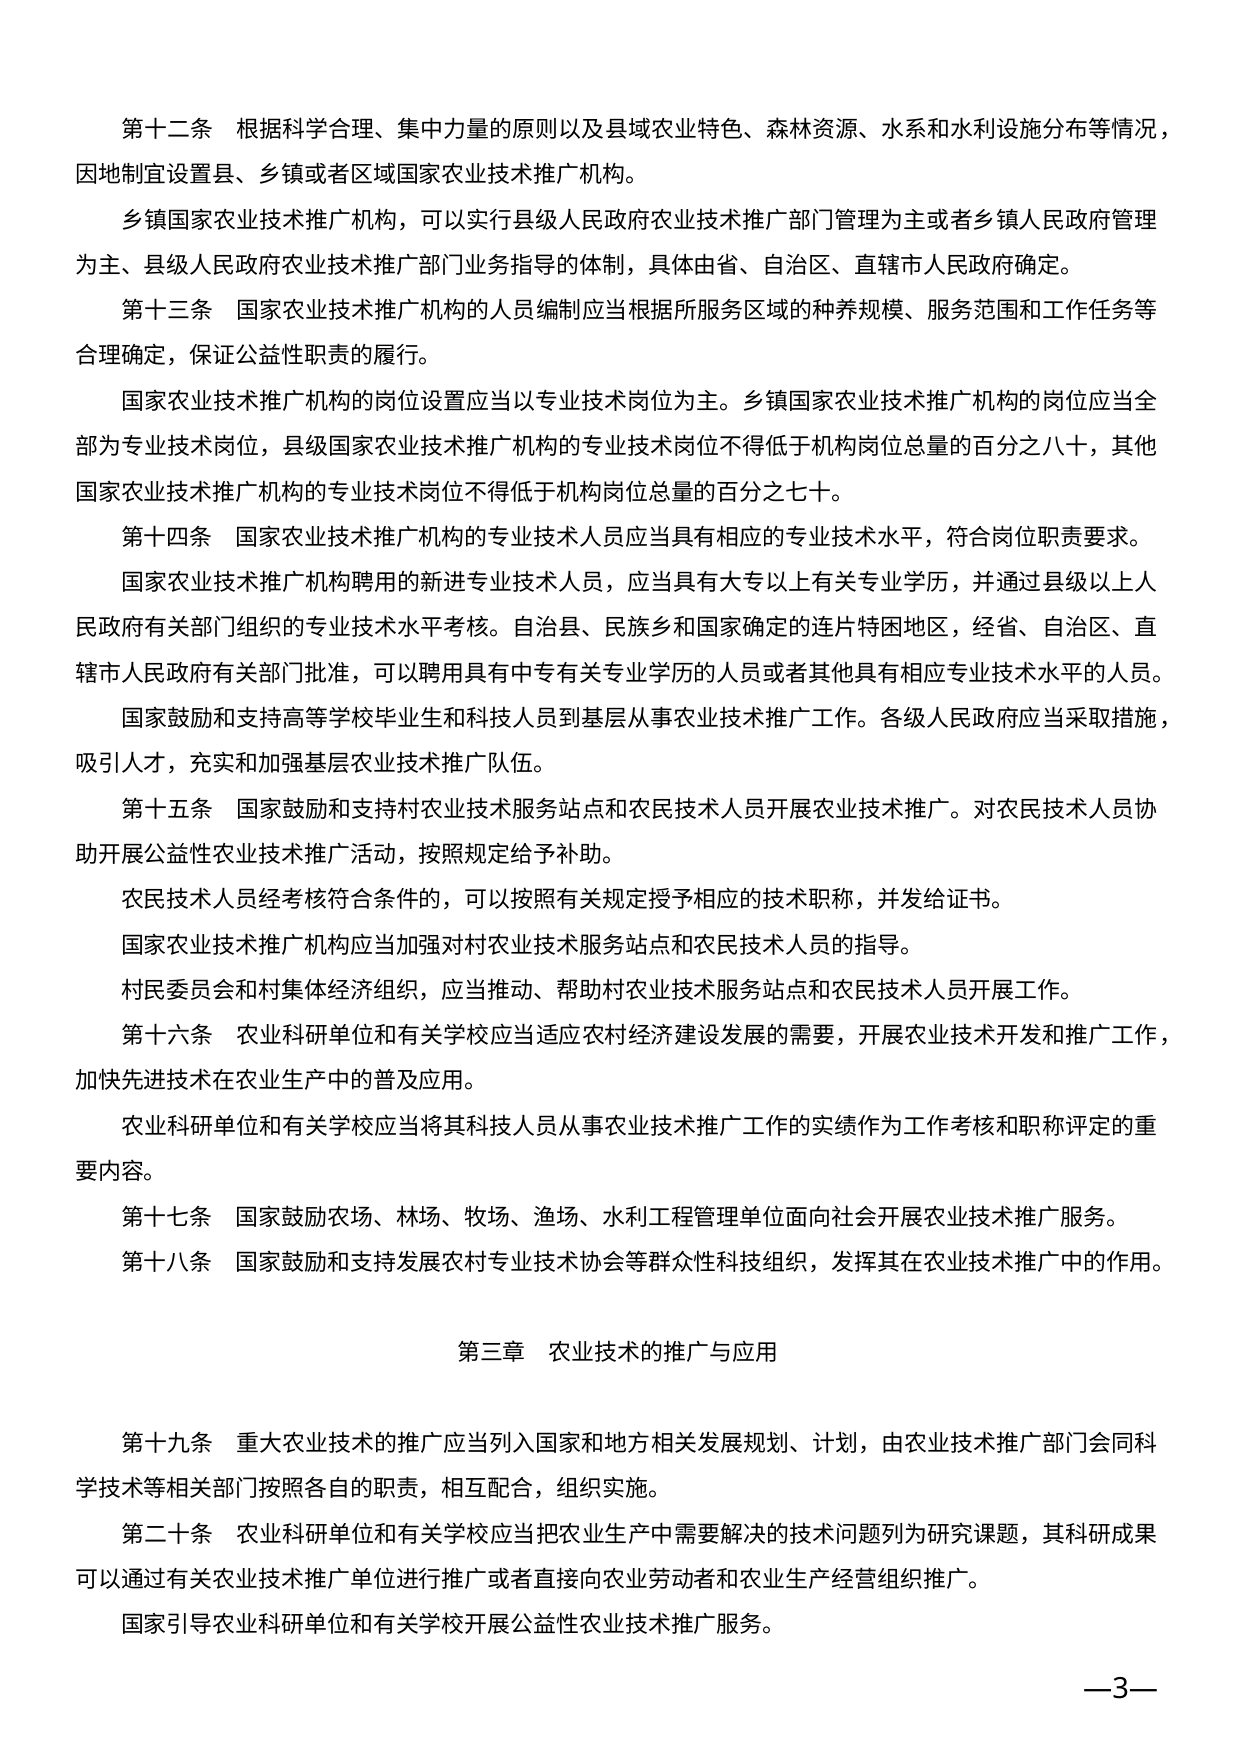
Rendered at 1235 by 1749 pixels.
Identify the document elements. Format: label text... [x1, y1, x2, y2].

text 村民委员会和村集体经济组织，应当推动、帮助村农业技术服务站点和农民技术人员开展工作。 [75, 966, 1159, 1011]
text 国家农业技术推广机构聘用的新进专业技术人员，应当具有大专以上有关专业学历，并通过县级以上人民政府有关部门组织的专业技术水平考核。自治县、民族乡和国家确定的连片特困地区，经省、自治区、直辖市人民政府有关部门批准，可以聘用具有中专有关专业学历的人员或者其他具有相应专业技术水平的人员。 [75, 558, 1159, 694]
text 国家引导农业科研单位和有关学校开展公益性农业技术推广服务。 [75, 1600, 1159, 1645]
text 第十二条 根据科学合理、集中力量的原则以及县域农业特色、森林资源、水系和水利设施分布等情况，因地制宜设置县、乡镇或者区域国家农业技术推广机构。 [75, 105, 1159, 195]
text 农民技术人员经考核符合条件的，可以按照有关规定授予相应的技术职称，并发给证书。 [75, 875, 1159, 920]
text 国家农业技术推广机构的岗位设置应当以专业技术岗位为主。乡镇国家农业技术推广机构的岗位应当全部为专业技术岗位，县级国家农业技术推广机构的专业技术岗位不得低于机构岗位总量的百分之八十，其他国家农业技术推广机构的专业技术岗位不得低于机构岗位总量的百分之七十。 [75, 377, 1159, 513]
text 乡镇国家农业技术推广机构，可以实行县级人民政府农业技术推广部门管理为主或者乡镇人民政府管理为主、县级人民政府农业技术推广部门业务指导的体制，具体由省、自治区、直辖市人民政府确定。 [75, 195, 1159, 286]
text 国家农业技术推广机构应当加强对村农业技术服务站点和农民技术人员的指导。 [75, 920, 1159, 966]
text 第二十条 农业科研单位和有关学校应当把农业生产中需要解决的技术问题列为研究课题，其科研成果可以通过有关农业技术推广单位进行推广或者直接向农业劳动者和农业生产经营组织推广。 [75, 1509, 1159, 1600]
text 第十五条 国家鼓励和支持村农业技术服务站点和农民技术人员开展农业技术推广。对农民技术人员协助开展公益性农业技术推广活动，按照规定给予补助。 [75, 784, 1159, 875]
text 第三章 农业技术的推广与应用 [75, 1328, 1159, 1373]
text 国家鼓励和支持高等学校毕业生和科技人员到基层从事农业技术推广工作。各级人民政府应当采取措施，吸引人才，充实和加强基层农业技术推广队伍。 [75, 694, 1159, 784]
text 第十八条 国家鼓励和支持发展农村专业技术协会等群众性科技组织，发挥其在农业技术推广中的作用。 [75, 1238, 1159, 1283]
text 第十九条 重大农业技术的推广应当列入国家和地方相关发展规划、计划，由农业技术推广部门会同科学技术等相关部门按照各自的职责，相互配合，组织实施。 [75, 1419, 1159, 1509]
text 第十七条 国家鼓励农场、林场、牧场、渔场、水利工程管理单位面向社会开展农业技术推广服务。 [75, 1192, 1159, 1238]
text 第十四条 国家农业技术推广机构的专业技术人员应当具有相应的专业技术水平，符合岗位职责要求。 [75, 513, 1159, 558]
text 第十六条 农业科研单位和有关学校应当适应农村经济建设发展的需要，开展农业技术开发和推广工作，加快先进技术在农业生产中的普及应用。 [75, 1011, 1159, 1102]
text 第十三条 国家农业技术推广机构的人员编制应当根据所服务区域的种养规模、服务范围和工作任务等合理确定，保证公益性职责的履行。 [75, 286, 1159, 377]
text 农业科研单位和有关学校应当将其科技人员从事农业技术推广工作的实绩作为工作考核和职称评定的重要内容。 [75, 1102, 1159, 1192]
